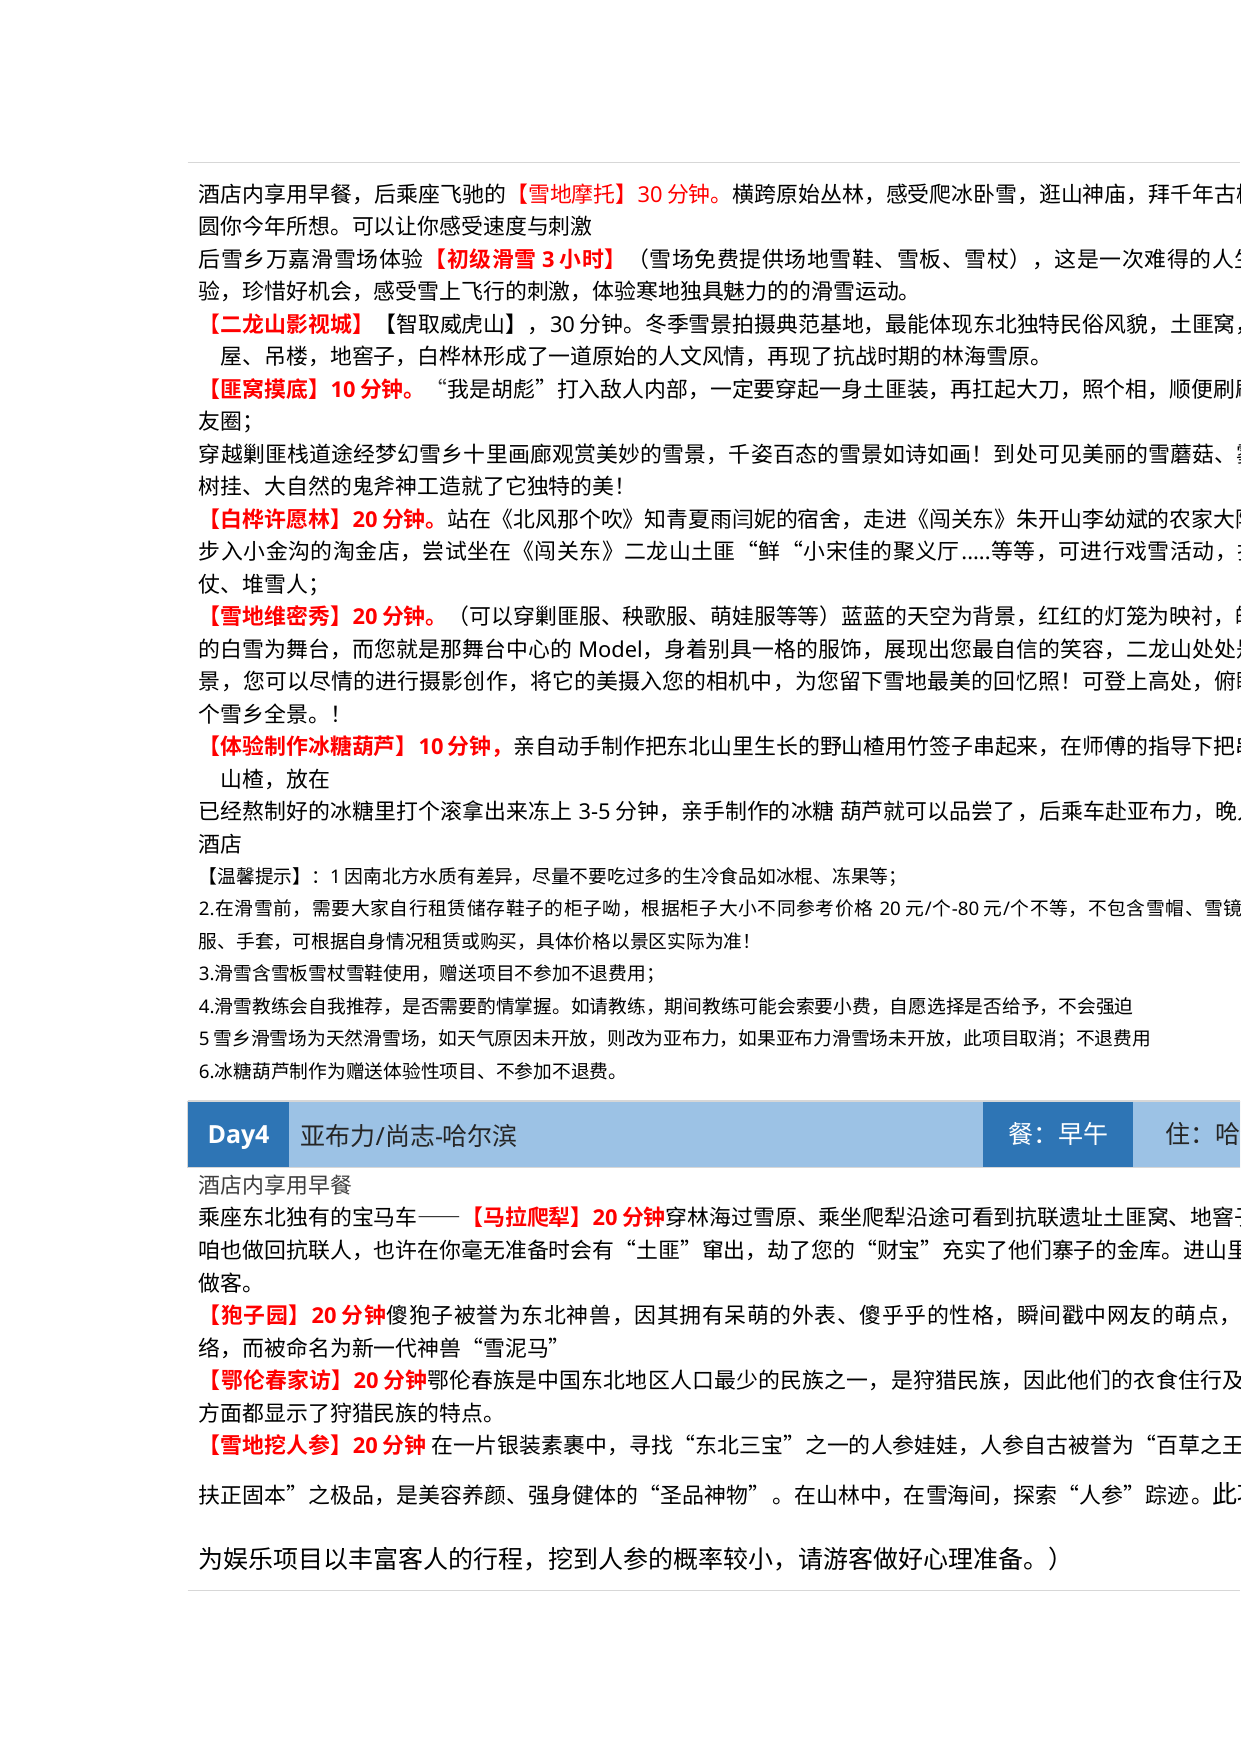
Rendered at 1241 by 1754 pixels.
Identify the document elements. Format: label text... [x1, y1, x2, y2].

table_header Day4 [188, 1102, 289, 1167]
table_header 餐：早午 [983, 1102, 1133, 1167]
table_header 亚布力/尚志-哈尔滨 [289, 1102, 983, 1167]
table_cell 酒店内享用早餐，后乘座飞驰的【雪地摩托】30分钟。横跨原始丛林，感受爬冰卧雪，逛山神庙，拜千年古杨，圆你今年所想。可以让你感受速度与刺激 后雪乡万嘉滑雪场体验【初级滑雪3小时】（雪场免费提供场地雪鞋、雪板、雪杖），这是一次难得的人生体验，珍惜好机会，感受雪上飞行的刺激，体验寒地独具魅力的的滑雪运动。 【二龙山影视城】【智取威虎山】，30分钟。冬季雪景拍摄典范基地，最能体现东北独特民俗风貌，土匪窝，木屋、吊楼，地窖子，白桦林形成了一道原始的人文风情，再现了抗战时期的林海雪原。 【匪窝摸底】10分钟。“我是胡彪”打入敌人内部，一定要穿起一身土匪装，再扛起大刀，照个相，顺便刷刷朋友圈； 穿越剿匪栈道途经梦幻雪乡十里画廊观赏美妙的雪景，千姿百态的雪景如诗如画！到处可见美丽的雪蘑菇、雾凇树挂、大自然的鬼斧神工造就了它独特的美！ 【白桦许愿林】20分钟。站在《北风那个吹》知青夏雨闫妮的宿舍，走进《闯关东》朱开山李幼斌的农家大院，步入小金沟的淘金店，尝试坐在《闯关东》二龙山土匪“鲜“小宋佳的聚义厅.....等等，可进行戏雪活动，打雪仗、堆雪人； 【雪地维密秀】20分钟。（可以穿剿匪服、秧歌服、萌娃服等等）蓝蓝的天空为背景，红红的灯笼为映衬，皑皑的白雪为舞台，而您就是那舞台中心的Model，身着别具一格的服饰，展现出您最自信的笑容，二龙山处处是美景，您可以尽情的进行摄影创作，将它的美摄入您的相机中，为您留下雪地最美的回忆照！可登上高处，俯瞰整个雪乡全景。！ 【体验制作冰糖葫芦】10分钟，亲自动手制作把东北山里生长的野山楂用竹签子串起来，在师傅的指导下把串好的山楂，放在 已经熬制好的冰糖里打个滚拿出来冻上3-5分钟，亲手制作的冰糖 葫芦就可以品尝了，后乘车赴亚布力，晚入住酒店 【温馨提示】：1因南北方水质有差异，尽量不要吃过多的生冷食品如冰棍、冻果等； 2.在滑雪前，需要大家自行租赁储存鞋子的柜子呦，根据柜子大小不同参考价格20元/个-80元/个不等，不包含雪帽、雪镜、雪服、手套，可根据自身情况租赁或购买，具体价格以景区实际为准！ 3.滑雪含雪板雪杖雪鞋使用，赠送项目不参加不退费用； 4.滑雪教练会自我推荐，是否需要酌情掌握。如请教练，期间教练可能会索要小费，自愿选择是否给予，不会强迫 5雪乡滑雪场为天然滑雪场，如天气原因未开放，则改为亚布力，如果亚布力滑雪场未开放，此项目取消；不退费用 6.冰糖葫芦制作为赠送体验性项目、不参加不退费。 [188, 163, 1240, 1099]
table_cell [188, 1168, 1240, 1590]
table_header 住：哈尔滨 [1133, 1102, 1240, 1167]
